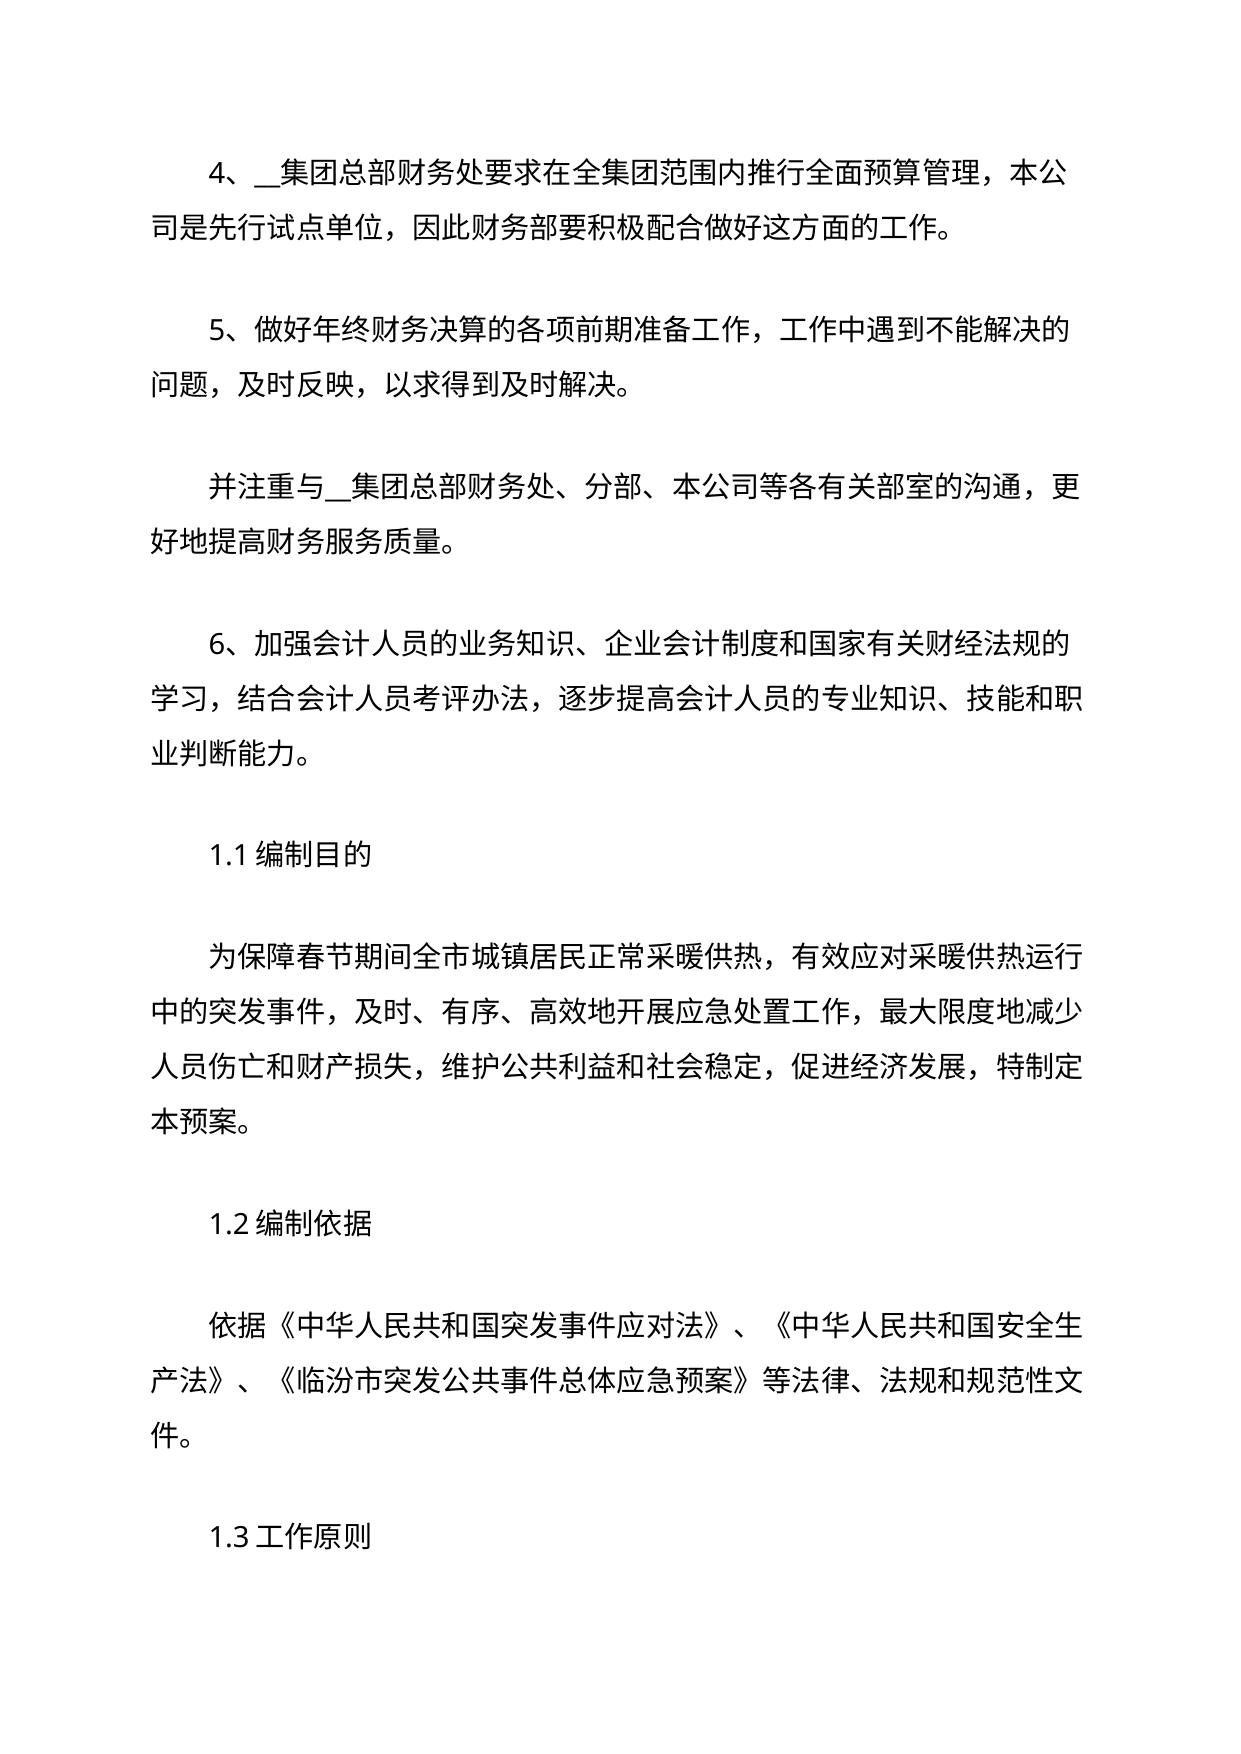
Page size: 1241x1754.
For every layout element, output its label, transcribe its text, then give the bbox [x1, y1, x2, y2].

text 为保障春节期间全市城镇居民正常采暖供热，有效应对采暖供热运行中的突发事件，及时、有序、高效地开展应急处置工作，最大限度地减少人员伤亡和财产损失，维护公共利益和社会稳定，促进经济发展，特制定本预案。 [150, 934, 1090, 1141]
text 5、做好年终财务决算的各项前期准备工作，工作中遇到不能解决的问题，及时反映，以求得到及时解决。 [150, 307, 1090, 404]
text 1.2编制依据 [150, 1200, 1090, 1243]
text 4、__集团总部财务处要求在全集团范围内推行全面预算管理，本公司是先行试点单位，因此财务部要积极配合做好这方面的工作。 [150, 150, 1090, 247]
text 1.3工作原则 [150, 1514, 1090, 1556]
text 依据《中华人民共和国突发事件应对法》、《中华人民共和国安全生产法》、《临汾市突发公共事件总体应急预案》等法律、法规和规范性文件。 [150, 1302, 1090, 1454]
text 1.1编制目的 [150, 832, 1090, 874]
text 6、加强会计人员的业务知识、企业会计制度和国家有关财经法规的学习，结合会计人员考评办法，逐步提高会计人员的专业知识、技能和职业判断能力。 [150, 620, 1090, 772]
text 并注重与__集团总部财务处、分部、本公司等各有关部室的沟通，更好地提高财务服务质量。 [150, 463, 1090, 561]
